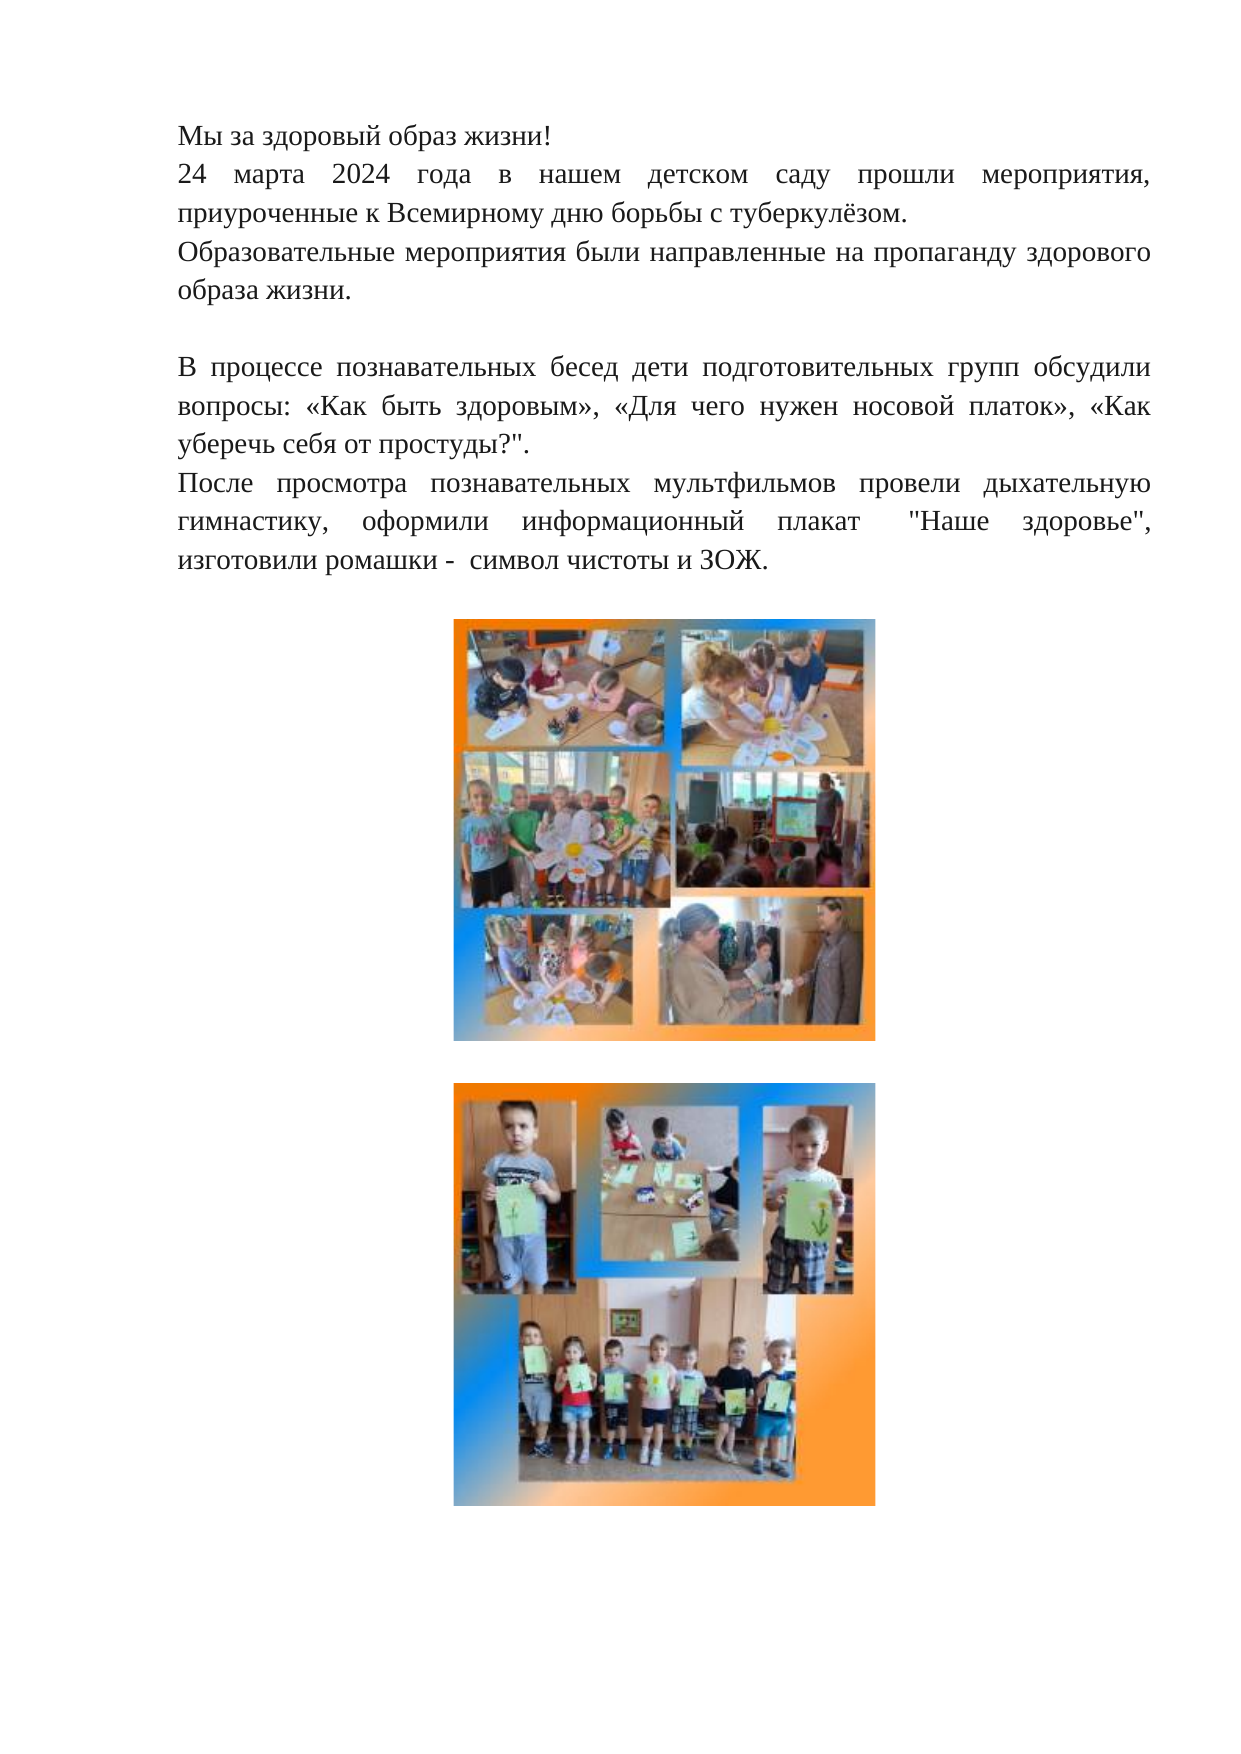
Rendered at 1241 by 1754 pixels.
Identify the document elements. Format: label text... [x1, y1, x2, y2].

text Образовательные мероприятия были направленные на пропаганду здорового образа жизни. [177, 234, 1152, 306]
picture [453, 1083, 876, 1506]
picture [453, 619, 876, 1041]
text 24 марта 2024 года в нашем детском саду прошли мероприятия, приуроченные к Всемирному дню борьбы с туберкулёзом. [177, 157, 1152, 229]
text Мы за здоровый образ жизни! [177, 118, 1152, 152]
text После просмотра познавательных мультфильмов провели дыхательную гимнастику, оформили информационный плакат "Наше здоровье", изготовили ромашки - символ чистоты и ЗОЖ. [177, 465, 1152, 576]
text В процессе познавательных бесед дети подготовительных групп обсудили вопросы: «Как быть здоровым», «Для чего нужен носовой платок», «Как уберечь себя от простуды?". [177, 349, 1152, 460]
